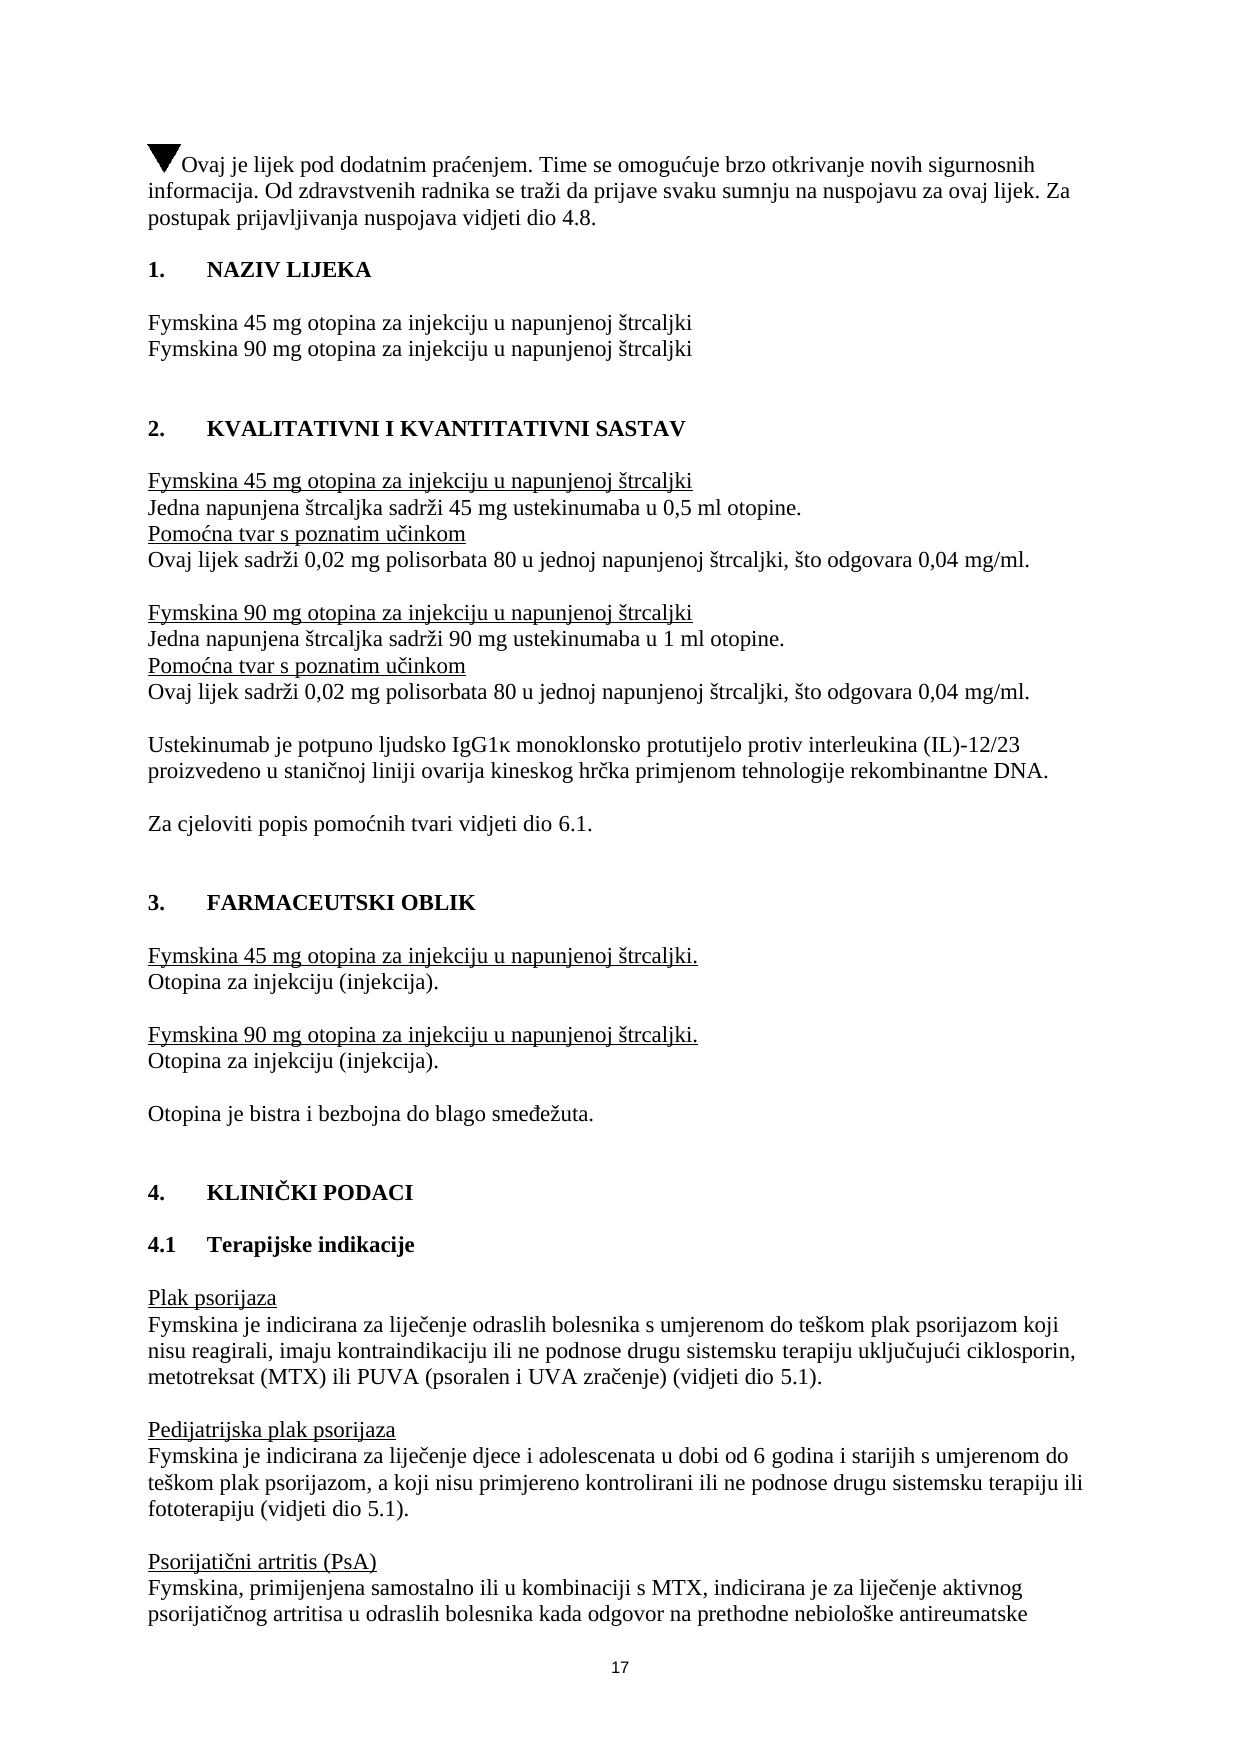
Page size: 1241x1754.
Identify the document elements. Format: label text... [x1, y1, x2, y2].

text Fymskina 90 mg otopina za injekciju u napunjenoj štrcaljki [148, 336, 1093, 362]
text Fymskina 45 mg otopina za injekciju u napunjenoj štrcaljki [148, 309, 1093, 336]
text Otopina za injekciju (injekcija). [148, 968, 1093, 994]
text Plak psorijaza [148, 1284, 1093, 1311]
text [148, 1574, 1093, 1627]
text Ustekinumab je potpuno ljudsko IgG1κ monoklonsko protutijelo protiv interleukina (IL)-12/23 proizvedeno u staničnoj liniji ovarija kineskog hrčka primjenom tehnologije rekombinantne DNA. [148, 731, 1093, 783]
text 4. KLINIČKI PODACI [148, 1179, 1093, 1205]
text Za cjeloviti popis pomoćnih tvari vidjeti dio 6.1. [148, 810, 1093, 836]
text Jedna napunjena štrcaljka sadrži 90 mg ustekinumaba u 1 ml otopine. [148, 625, 1093, 652]
text 1. NAZIV LIJEKA [148, 256, 1093, 283]
text Fymskina 90 mg otopina za injekciju u napunjenoj štrcaljki [148, 599, 1093, 625]
text 3. FARMACEUTSKI OBLIK [148, 889, 1093, 915]
text Fymskina 45 mg otopina za injekciju u napunjenoj štrcaljki [148, 467, 1093, 494]
picture [147, 144, 181, 173]
text Otopina za injekciju (injekcija). [148, 1047, 1093, 1073]
text Pomoćna tvar s poznatim učinkom [148, 520, 1093, 546]
text Pedijatrijska plak psorijaza [148, 1416, 1093, 1442]
text Ovaj lijek sadrži 0,02 mg polisorbata 80 u jednoj napunjenoj štrcaljki, što odgovara 0,04 mg/ml. [148, 678, 1093, 704]
text Fymskina 90 mg otopina za injekciju u napunjenoj štrcaljki. [148, 1021, 1093, 1047]
text 2. KVALITATIVNI I KVANTITATIVNI SASTAV [148, 414, 1093, 441]
text Jedna napunjena štrcaljka sadrži 45 mg ustekinumaba u 0,5 ml otopine. [148, 494, 1093, 520]
text Fymskina je indicirana za liječenje odraslih bolesnika s umjerenom do teškom plak psorijazom koji nisu reagirali, imaju kontraindikaciju ili ne podnose drugu sistemsku terapiju uključujući ciklosporin, metotreksat (MTX) ili PUVA (psoralen i UVA zračenje) (vidjeti dio 5.1). [148, 1311, 1093, 1390]
text Psorijatični artritis (PsA) [148, 1548, 1093, 1574]
text Ovaj je lijek pod dodatnim praćenjem. Time se omogućuje brzo otkrivanje novih sigurnosnih informacija. Od zdravstvenih radnika se traži da prijave svaku sumnju na nuspojavu za ovaj lijek. Za postupak prijavljivanja nuspojava vidjeti dio 4.8. [148, 144, 1093, 230]
text Otopina je bistra i bezbojna do blago smeđežuta. [148, 1100, 1093, 1126]
text Ovaj lijek sadrži 0,02 mg polisorbata 80 u jednoj napunjenoj štrcaljki, što odgovara 0,04 mg/ml. [148, 546, 1093, 573]
text Fymskina 45 mg otopina za injekciju u napunjenoj štrcaljki. [148, 942, 1093, 968]
text 4.1 Terapijske indikacije [148, 1232, 1093, 1258]
text Pomoćna tvar s poznatim učinkom [148, 652, 1093, 678]
text Fymskina je indicirana za liječenje djece i adolescenata u dobi od 6 godina i starijih s umjerenom do teškom plak psorijazom, a koji nisu primjereno kontrolirani ili ne podnose drugu sistemsku terapiju ili fototerapiju (vidjeti dio 5.1). [148, 1442, 1093, 1521]
